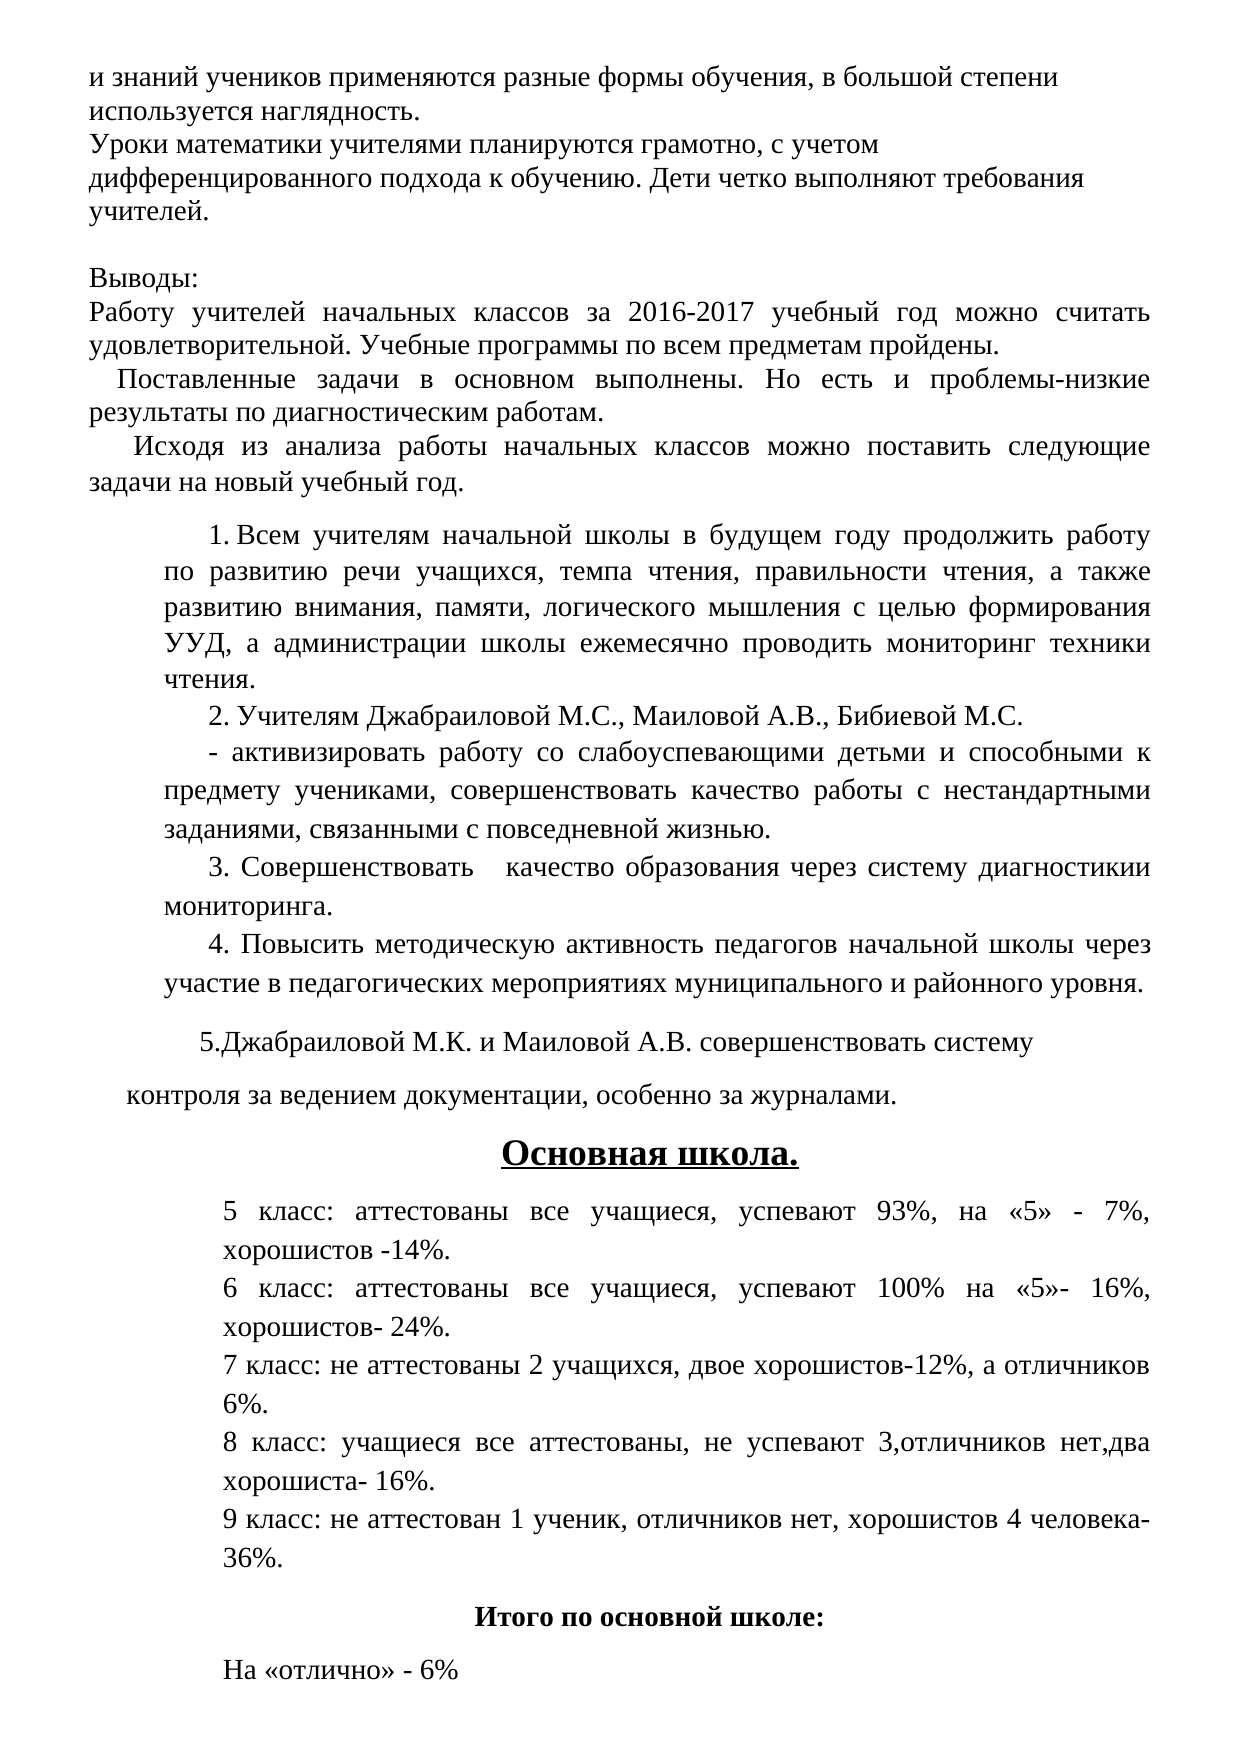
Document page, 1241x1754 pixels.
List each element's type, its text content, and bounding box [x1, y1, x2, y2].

list Всем учителям начальной школы в будущем году продолжить работу по развитию речи учащихся, темпа чтения, правильности чтения, а также развитию внимания, памяти, логического мышления с целью формирования УУД, а администрации школы ежемесячно проводить мониторинг техники чтения. [164, 517, 1152, 695]
list 8 класс: учащиеся все аттестованы, не успевают 3,отличников нет,два хорошиста- 16%. [223, 1424, 1152, 1497]
list На «отлично» - 6% [223, 1652, 1152, 1686]
text Уроки математики учителями планируются грамотно, с учетом дифференцированного подхода к обучению. Дети четко выполняют требования учителей. [89, 126, 1152, 227]
list - активизировать работу со слабоуспевающими детьми и способными к предмету учениками, совершенствовать качество работы с нестандартными заданиями, связанными с повседневной жизнью. [164, 734, 1152, 844]
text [89, 59, 1152, 126]
list 5 класс: аттестованы все учащиеся, успевают 93%, на «5» - 7%, хорошистов -14%. [223, 1193, 1152, 1265]
list 7 класс: не аттестованы 2 учащихся, двое хорошистов-12%, а отличников 6%. [223, 1347, 1152, 1419]
text Выводы: [89, 260, 1152, 294]
text Основная школа. [89, 1130, 1152, 1173]
text Исходя из анализа работы начальных классов можно поставить следующие задачи на новый учебный год. [89, 428, 1152, 498]
text 5.Джабраиловой М.К. и Маиловой А.В. совершенствовать систему [126, 1024, 1152, 1058]
list 6 класс: аттестованы все учащиеся, успевают 100% на «5»- 16%, хорошистов- 24%. [223, 1270, 1152, 1342]
list 4. Повысить методическую активность педагогов начальной школы через участие в педагогических мероприятиях муниципального и районного уровня. [164, 927, 1152, 999]
text Поставленные задачи в основном выполнены. Но есть и проблемы-низкие результаты по диагностическим работам. [89, 361, 1152, 428]
text контроля за ведением документации, особенно за журналами. [126, 1077, 1152, 1111]
list Учителям Джабраиловой М.С., Маиловой А.В., Бибиевой М.С. [164, 698, 1152, 731]
list 9 класс: не аттестован 1 ученик, отличников нет, хорошистов 4 человека-36%. [223, 1502, 1152, 1574]
list 3. Совершенствовать качество образования через систему диагностикии мониторинга. [164, 849, 1152, 922]
text Итого по основной школе: [89, 1599, 1152, 1633]
text Работу учителей начальных классов за 2016-2017 учебный год можно считать удовлетворительной. Учебные программы по всем предметам пройдены. [89, 294, 1152, 361]
